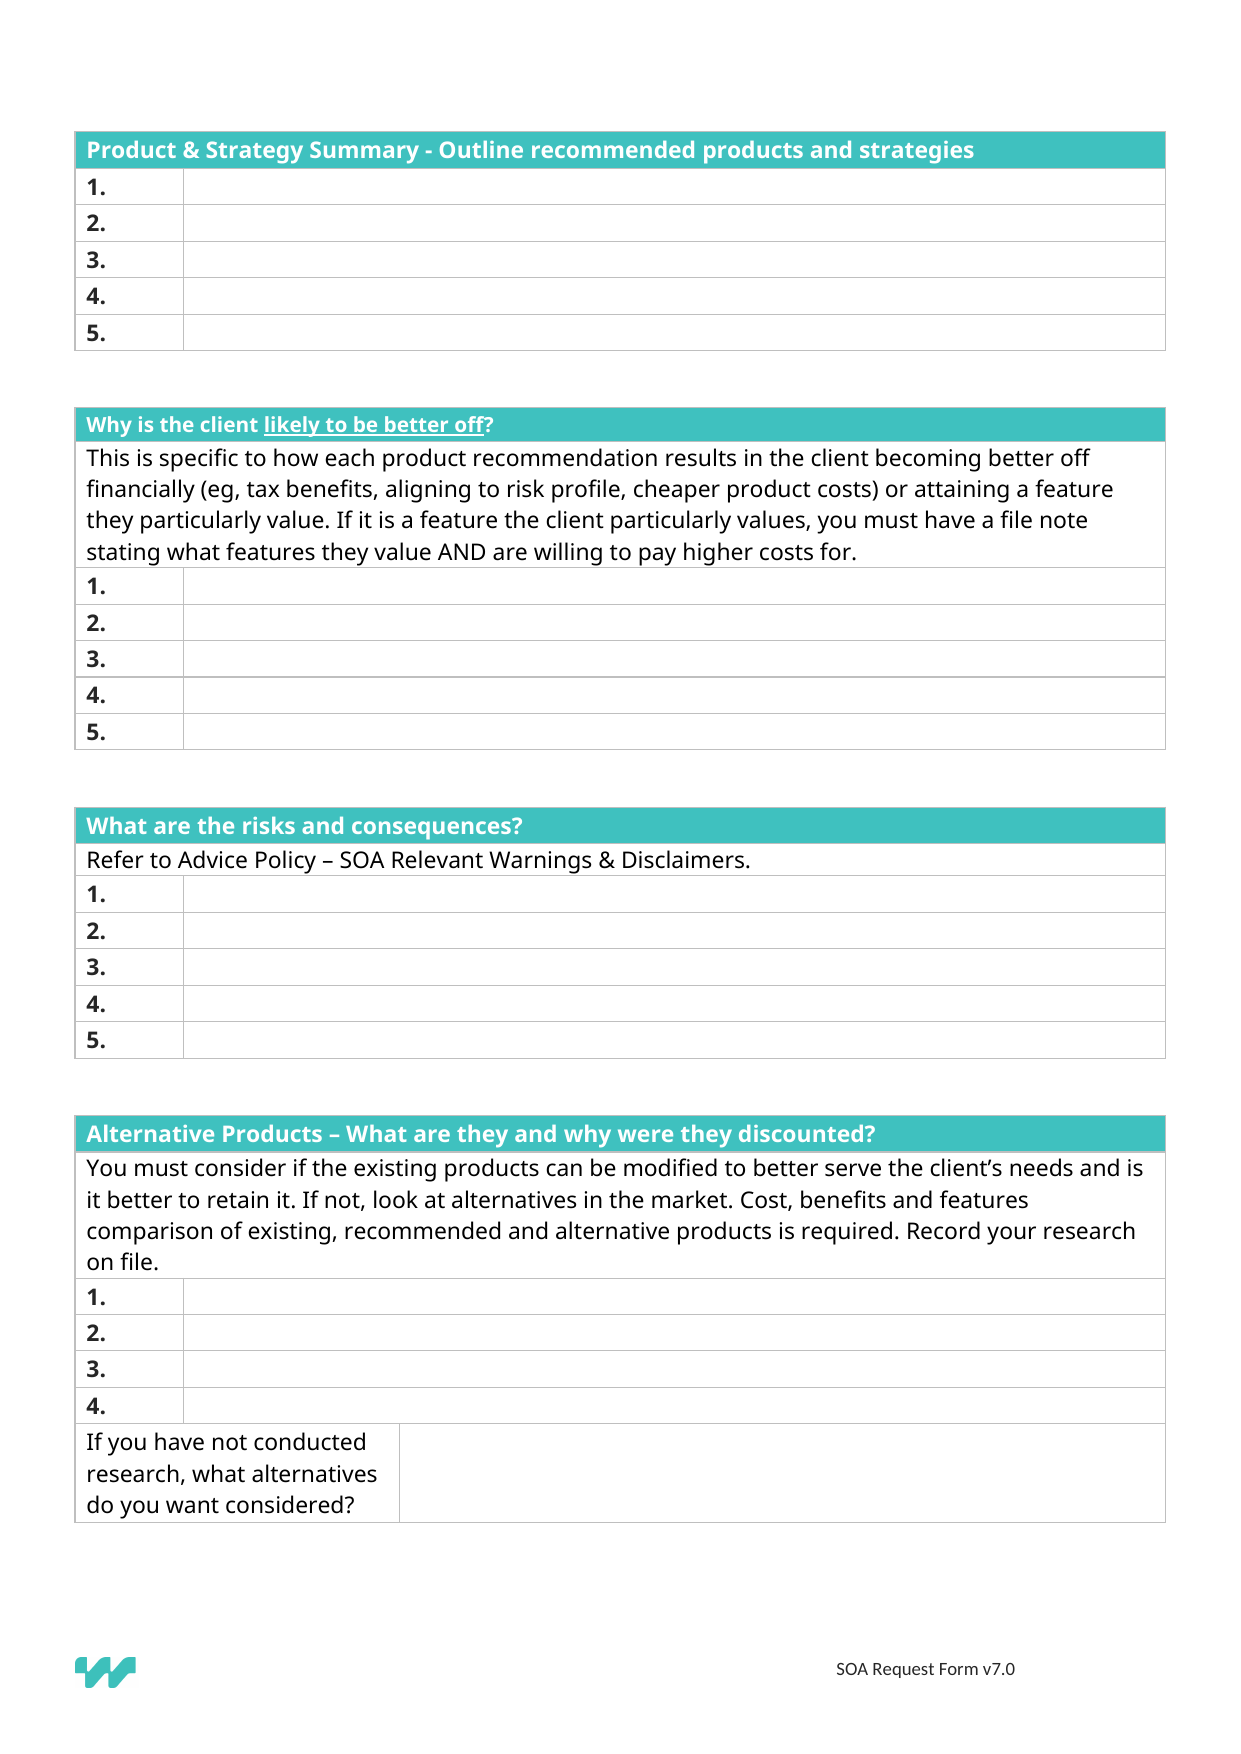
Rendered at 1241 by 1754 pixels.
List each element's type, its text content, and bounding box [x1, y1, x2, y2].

table_cell [184, 242, 1165, 277]
table_cell This is specific to how each product recommendation results in the client becoming better off financially (eg, tax benefits, aligning to risk profile, cheaper product costs) or attaining a feature they particularly value. If it is a feature the client particularly values, you must have a file note stating what features they value AND are willing to pay higher costs for. [76, 442, 1165, 567]
table_cell [184, 949, 1165, 985]
table_cell [184, 568, 1165, 603]
table_cell 5. [76, 1022, 183, 1058]
table_header If you have not conducted research, what alternatives do you want considered? [76, 1424, 399, 1522]
table_cell 1. [76, 169, 183, 204]
table_header Why is the client likely to be better off? [76, 408, 1165, 441]
table_cell You must consider if the existing products can be modified to better serve the client’s needs and is it better to retain it. If not, look at alternatives in the market. Cost, benefits and features comparison of existing, recommended and alternative products is required. Record your research on file. [76, 1153, 1165, 1277]
table_cell [184, 876, 1165, 912]
table_cell 4. [76, 1388, 183, 1423]
table_cell [184, 1022, 1165, 1058]
table_cell 2. [76, 1315, 183, 1350]
table_cell 5. [76, 714, 183, 749]
table_cell [184, 714, 1165, 749]
table_cell 1. [76, 876, 183, 912]
table_cell 2. [76, 913, 183, 948]
table_cell [184, 1315, 1165, 1350]
table_cell 2. [76, 605, 183, 640]
picture [75, 1657, 140, 1688]
table_cell [184, 1351, 1165, 1387]
table_cell 2. [76, 205, 183, 241]
table_cell [184, 1279, 1165, 1314]
table_cell [184, 315, 1165, 350]
table_header What are the risks and consequences? [76, 808, 1165, 843]
table_cell [184, 1388, 1165, 1423]
table_cell 5. [76, 315, 183, 350]
table_cell [184, 678, 1165, 713]
table_cell 1. [76, 568, 183, 603]
table_cell 3. [76, 242, 183, 277]
table_cell 3. [76, 949, 183, 985]
table_cell [184, 986, 1165, 1021]
table_cell [184, 913, 1165, 948]
table_cell 4. [76, 278, 183, 313]
table_cell [184, 205, 1165, 241]
table_cell 3. [76, 641, 183, 676]
table_cell 4. [76, 986, 183, 1021]
table_cell [184, 169, 1165, 204]
table_cell [184, 605, 1165, 640]
table_header Product & Strategy Summary - Outline recommended products and strategies [76, 132, 1165, 168]
table_cell Refer to Advice Policy – SOA Relevant Warnings & Disclaimers. [76, 844, 1165, 875]
table_cell 1. [76, 1279, 183, 1314]
table_cell 3. [76, 1351, 183, 1387]
table_header Alternative Products – What are they and why were they discounted? [76, 1116, 1165, 1151]
table_cell 4. [76, 678, 183, 713]
table_cell [184, 641, 1165, 676]
table_cell [184, 278, 1165, 313]
table_header [400, 1424, 1165, 1522]
